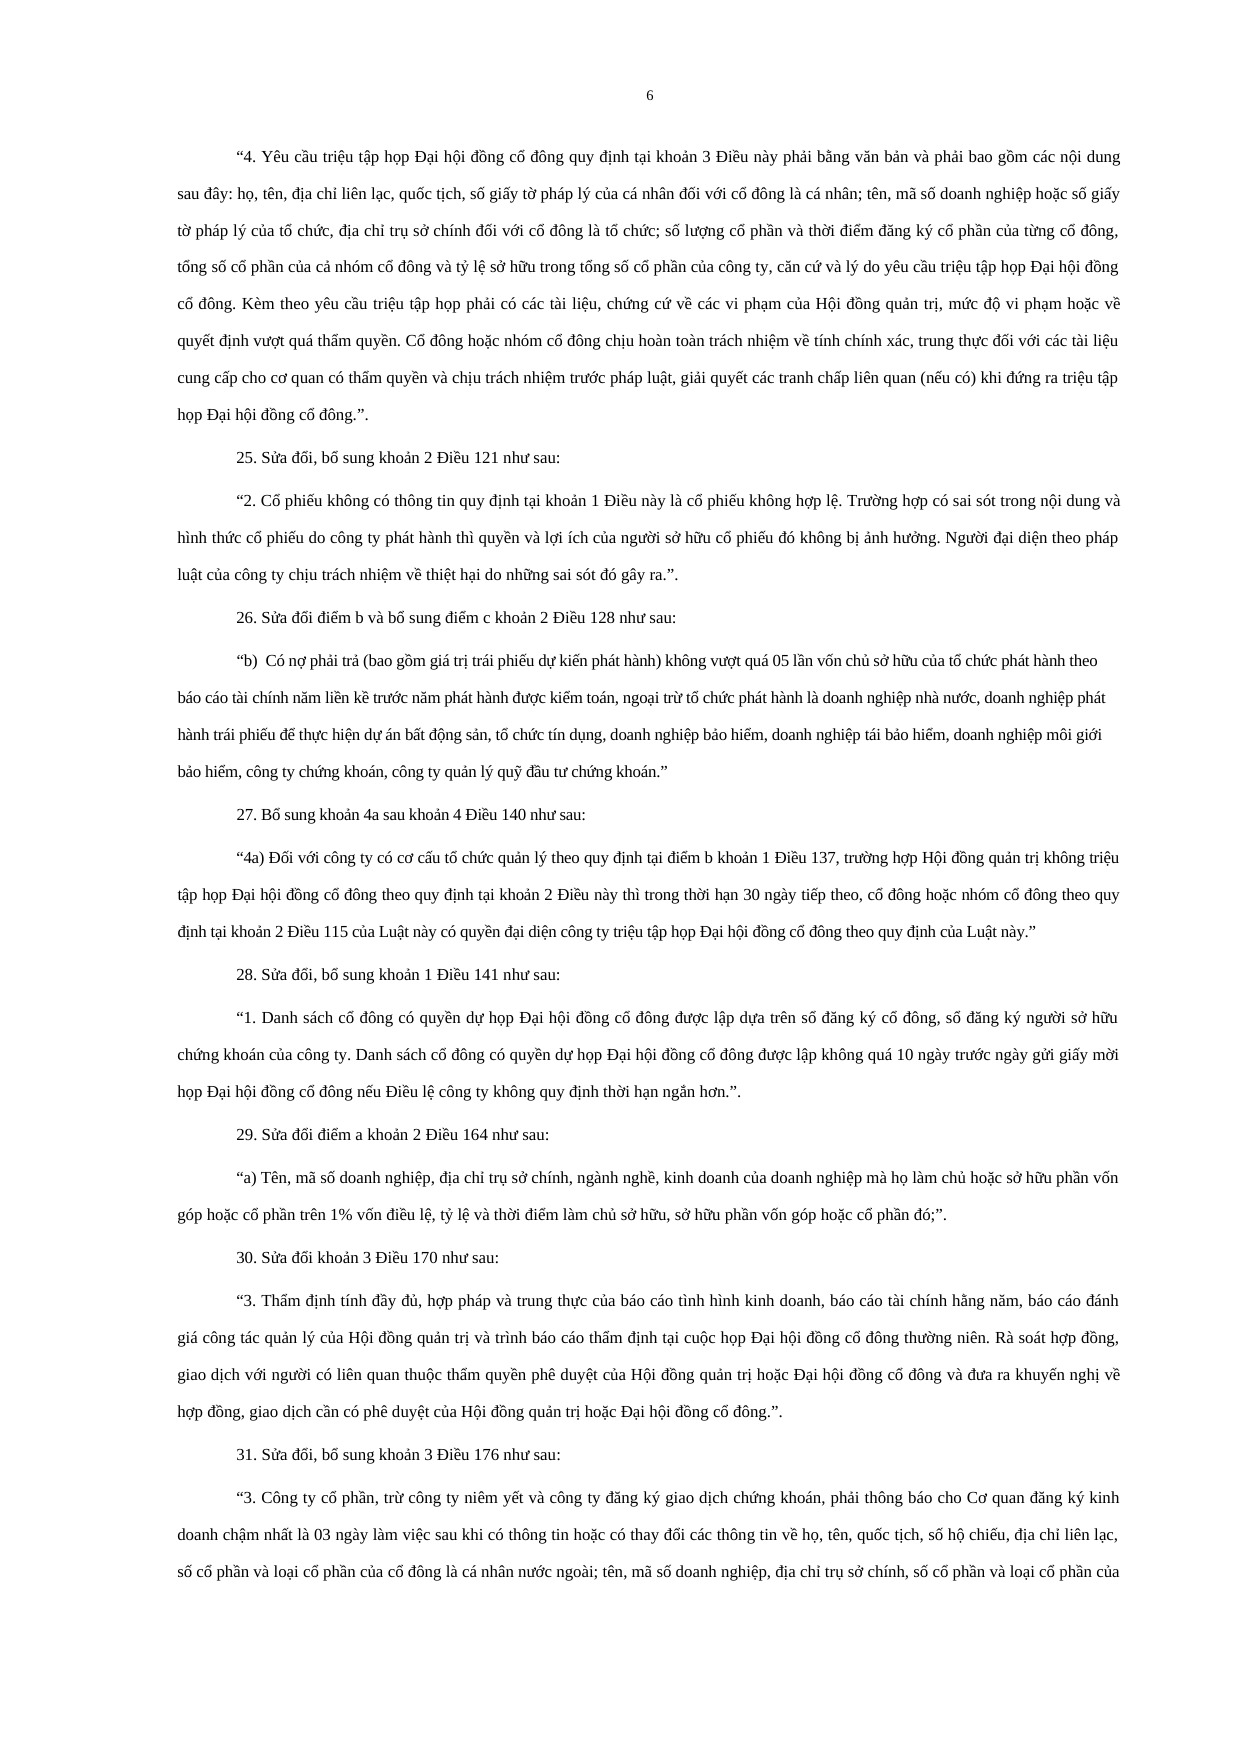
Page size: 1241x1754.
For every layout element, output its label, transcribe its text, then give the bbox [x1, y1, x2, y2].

text 2. Sửa đổi, bổ sung khoản 2 Điều 121 như sau: [177, 434, 1122, 467]
text “1. Danh sách cổ đông có quyền dự họp Đại hội đồng cổ đông được lập dựa trên sổ đăng ký cổ đông, sổ đăng ký người sở hữu chứng khoán của công ty. Danh sách cổ đông có quyền dự họp Đại hội đồng cổ đông được lập không quá 10 ngày trước ngày gửi giấy mời họp Đại hội đồng cổ đông nếu Điều lệ công ty không quy định thời hạn ngắn hơn.”. [177, 994, 1122, 1101]
text “a) Tên, mã số doanh nghiệp, địa chỉ trụ sở chính, ngành nghề, kinh doanh của doanh nghiệp mà họ làm chủ hoặc sở hữu phần vốn góp hoặc cổ phần trên 1% vốn điều lệ, tỷ lệ và thời điểm làm chủ sở hữu, sở hữu phần vốn góp hoặc cổ phần đó;”. [177, 1154, 1122, 1224]
text . , bổ sung khoản 1 Điều 141 như sau: [177, 951, 1122, 984]
text “4. Yêu cầu triệu tập họp Đại hội đồng cổ đông quy định tại khoản 3 Điều này phải bằng văn bản và phải bao gồm các nội dung sau đây: họ, tên, địa chỉ liên lạc, quốc tịch, số giấy tờ pháp lý của cá nhân đối với cổ đông là cá nhân; tên, mã số doanh nghiệp hoặc số giấy tờ pháp lý của tổ chức, địa chỉ trụ sở chính đối với cổ đông là tổ chức; số lượng cổ phần và thời điểm đăng ký cổ phần của từng cổ đông, tổng số cổ phần của cả nhóm cổ đông và tỷ lệ sở hữu trong tổng số cổ phần của công ty, căn cứ và lý do yêu cầu triệu tập họp Đại hội đồng cổ đông. Kèm theo yêu cầu triệu tập họp phải có các tài liệu, chứng cứ về các vi phạm của Hội đồng quản trị, mức độ vi phạm hoặc về quyết định vượt quá thẩm quyền. Cổ đông hoặc nhóm cổ đông chịu hoàn toàn trách nhiệm về tính chính xác, trung thực đối với các tài liệu cung cấp cho cơ quan có thẩm quyền và chịu trách nhiệm trước pháp luật, giải quyết các tranh chấp liên quan (nếu có) khi đứng ra triệu tập họp Đại hội đồng cổ đông.”. [177, 132, 1122, 424]
text “3. Thẩm định tính đầy đủ, hợp pháp và trung thực của báo cáo tình hình kinh doanh, báo cáo tài chính hằng năm, báo cáo đánh giá công tác quản lý của Hội đồng quản trị và trình báo cáo thẩm định tại cuộc họp Đại hội đồng cổ đông thường niên. Rà soát hợp đồng, giao dịch với người có liên quan thuộc thẩm quyền phê duyệt của Hội đồng quản trị hoặc Đại hội đồng cổ đông và đưa ra khuyến nghị về hợp đồng, giao dịch cần có phê duyệt của Hội đồng quản trị hoặc Đại hội đồng cổ đông.”. [177, 1277, 1122, 1421]
text . Sửa đổi điểm a khoản Điều 164 như sau: [177, 1111, 1122, 1144]
text “2. Cổ phiếu không có thông tin quy định tại khoản 1 Điều này là cổ phiếu không hợp lệ. Trường hợp có sai sót trong nội dung và hình thức cổ phiếu do công ty phát hành thì quyền và lợi ích của người sở hữu cổ phiếu đó không bị ảnh hưởng. Người đại diện theo pháp luật của công ty chịu trách nhiệm về thiệt hại do những sai sót đó gây ra.” [177, 477, 1122, 584]
text . Sửa đổi khoản 3 Điều 170 như sau: [177, 1234, 1122, 1267]
